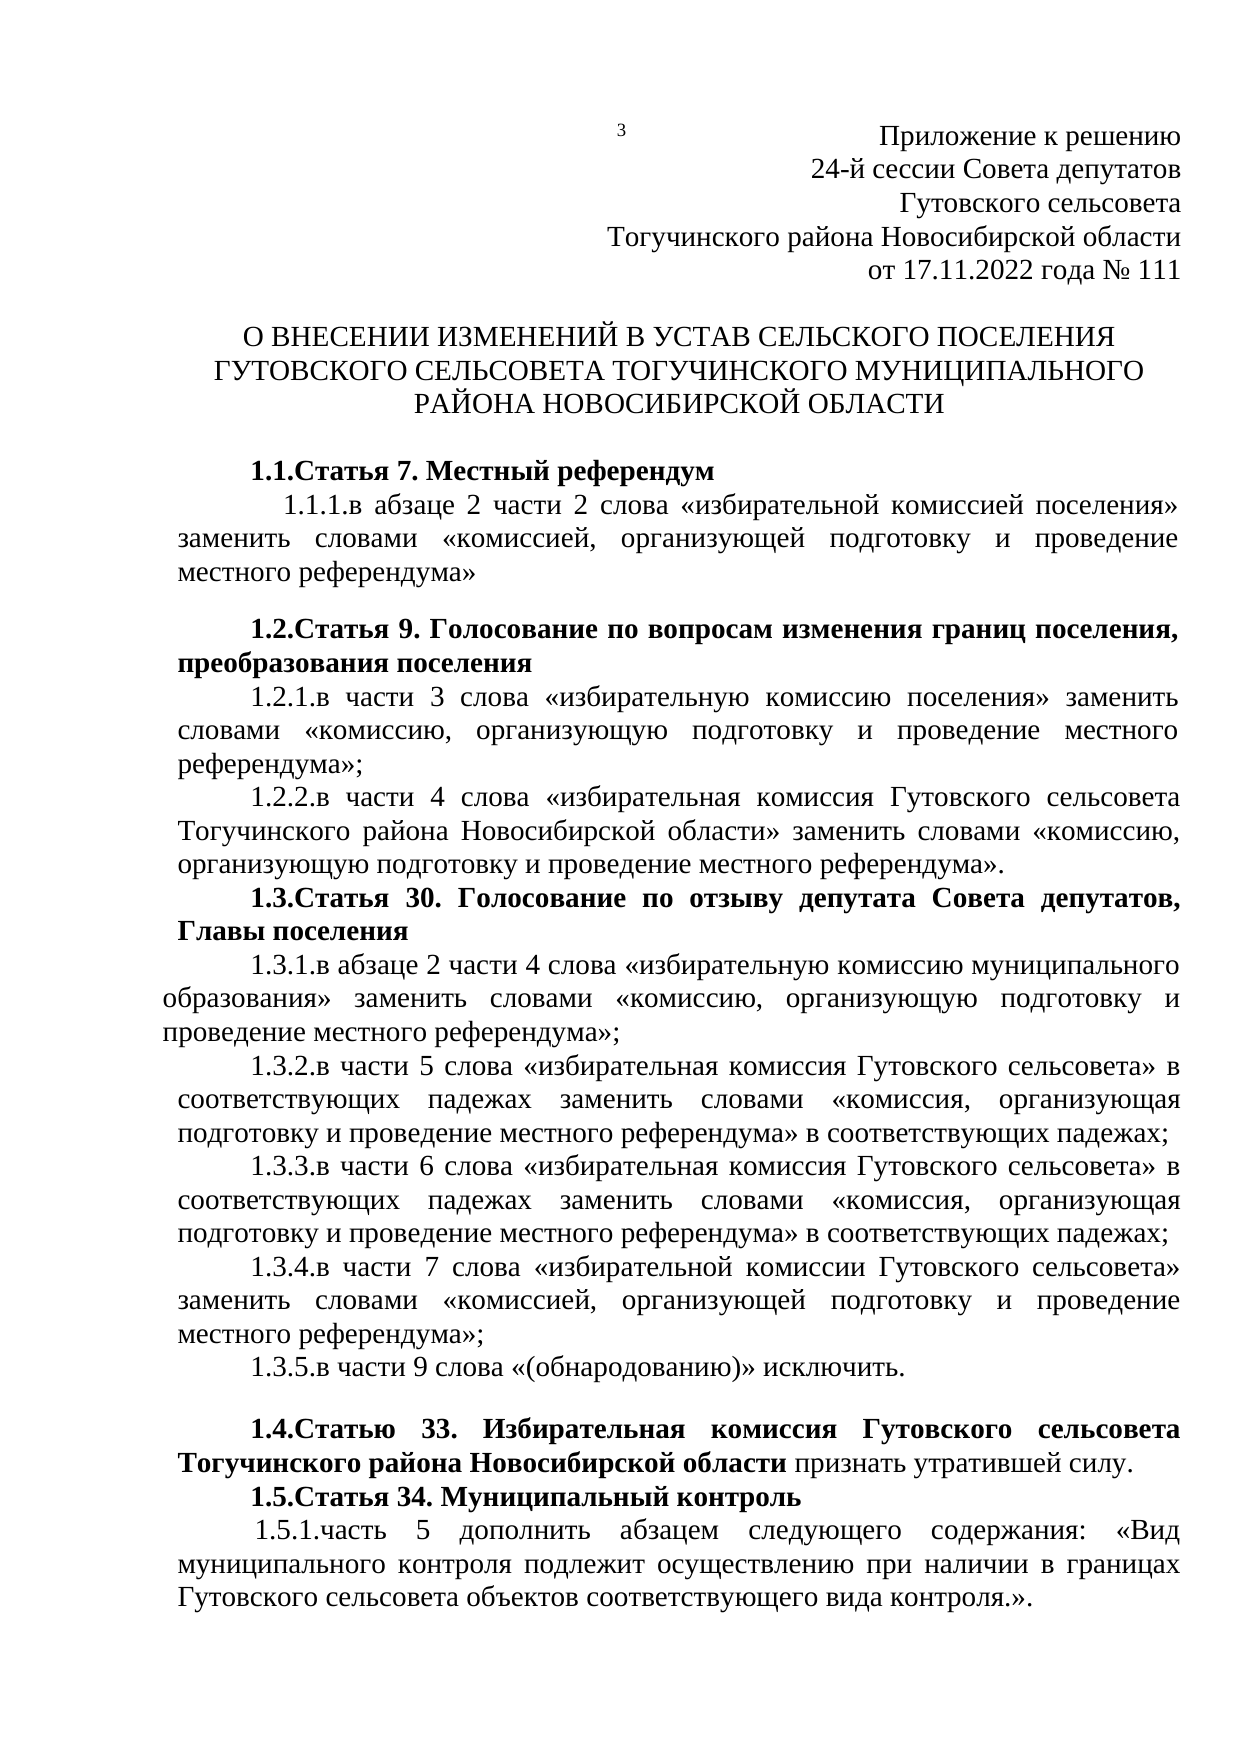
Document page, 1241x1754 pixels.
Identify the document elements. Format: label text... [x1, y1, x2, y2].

text Тогучинского района Новосибирской области [177, 219, 1181, 252]
text 1.5.Статья 34. Муниципальный контроль [250, 1479, 1181, 1512]
text 1.1.1.в абзаце 2 части 2 слова «избирательной комиссией поселения» заменить словами «комиссией, организующей подготовку и проведение местного референдума» [177, 487, 1179, 588]
text 1.3.3.в части 6 слова «избирательная комиссия Гутовского сельсовета» в соответствующих падежах заменить словами «комиссия, организующая подготовку и проведение местного референдума» в соответствующих падежах; [177, 1148, 1181, 1249]
text 1.3.1.в абзаце 2 части 4 слова «избирательную комиссию муниципального образования» заменить словами «комиссию, организующую подготовку и проведение местного референдума»; [162, 947, 1181, 1048]
text О ВНЕСЕНИИ ИЗМЕНЕНИЙ В УСТАВ СЕЛЬСКОГО ПОСЕЛЕНИЯ ГУТОВСКОГО СЕЛЬСОВЕТА ТОГУЧИНСКОГО МУНИЦИПАЛЬНОГО РАЙОНА НОВОСИБИРСКОЙ ОБЛАСТИ [177, 319, 1181, 420]
text от 17.11.2022 года № 111 [177, 252, 1181, 286]
text 1.3.5.в части 9 слова «(обнародованию)» исключить. [250, 1349, 1181, 1383]
text 1.5.1.часть 5 дополнить абзацем следующего содержания: «Вид муниципального контроля подлежит осуществлению при наличии в границах Гутовского сельсовета объектов соответствующего вида контроля.». [177, 1512, 1181, 1613]
text 1.2.2.в части 4 слова «избирательная комиссия Гутовского сельсовета Тогучинского района Новосибирской области» заменить словами «комиссию, организующую подготовку и проведение местного референдума». [177, 779, 1181, 880]
text 1.2.1.в части 3 слова «избирательную комиссию поселения» заменить словами «комиссию, организующую подготовку и проведение местного референдума»; [177, 679, 1179, 779]
text 1.3.2.в части 5 слова «избирательная комиссия Гутовского сельсовета» в соответствующих падежах заменить словами «комиссия, организующая подготовку и проведение местного референдума» в соответствующих падежах; [177, 1048, 1181, 1148]
text Приложение к решению [177, 118, 1181, 152]
text 1.4.Статью 33. Избирательная комиссия Гутовского сельсовета Тогучинского района Новосибирской области признать утратившей силу. [177, 1412, 1181, 1479]
text 1.3.Статья 30. Голосование по отзыву депутата Совета депутатов, Главы поселения [177, 880, 1181, 947]
text 1.1.Статья 7. Местный референдум [177, 453, 1181, 487]
text Гутовского сельсовета [177, 185, 1181, 219]
text 24-й сессии Совета депутатов [177, 152, 1181, 185]
text 1.2.Статья 9. Голосование по вопросам изменения границ поселения, преобразования поселения [177, 612, 1179, 679]
text 1.3.4.в части 7 слова «избирательной комиссии Гутовского сельсовета» заменить словами «комиссией, организующей подготовку и проведение местного референдума»; [177, 1249, 1181, 1349]
